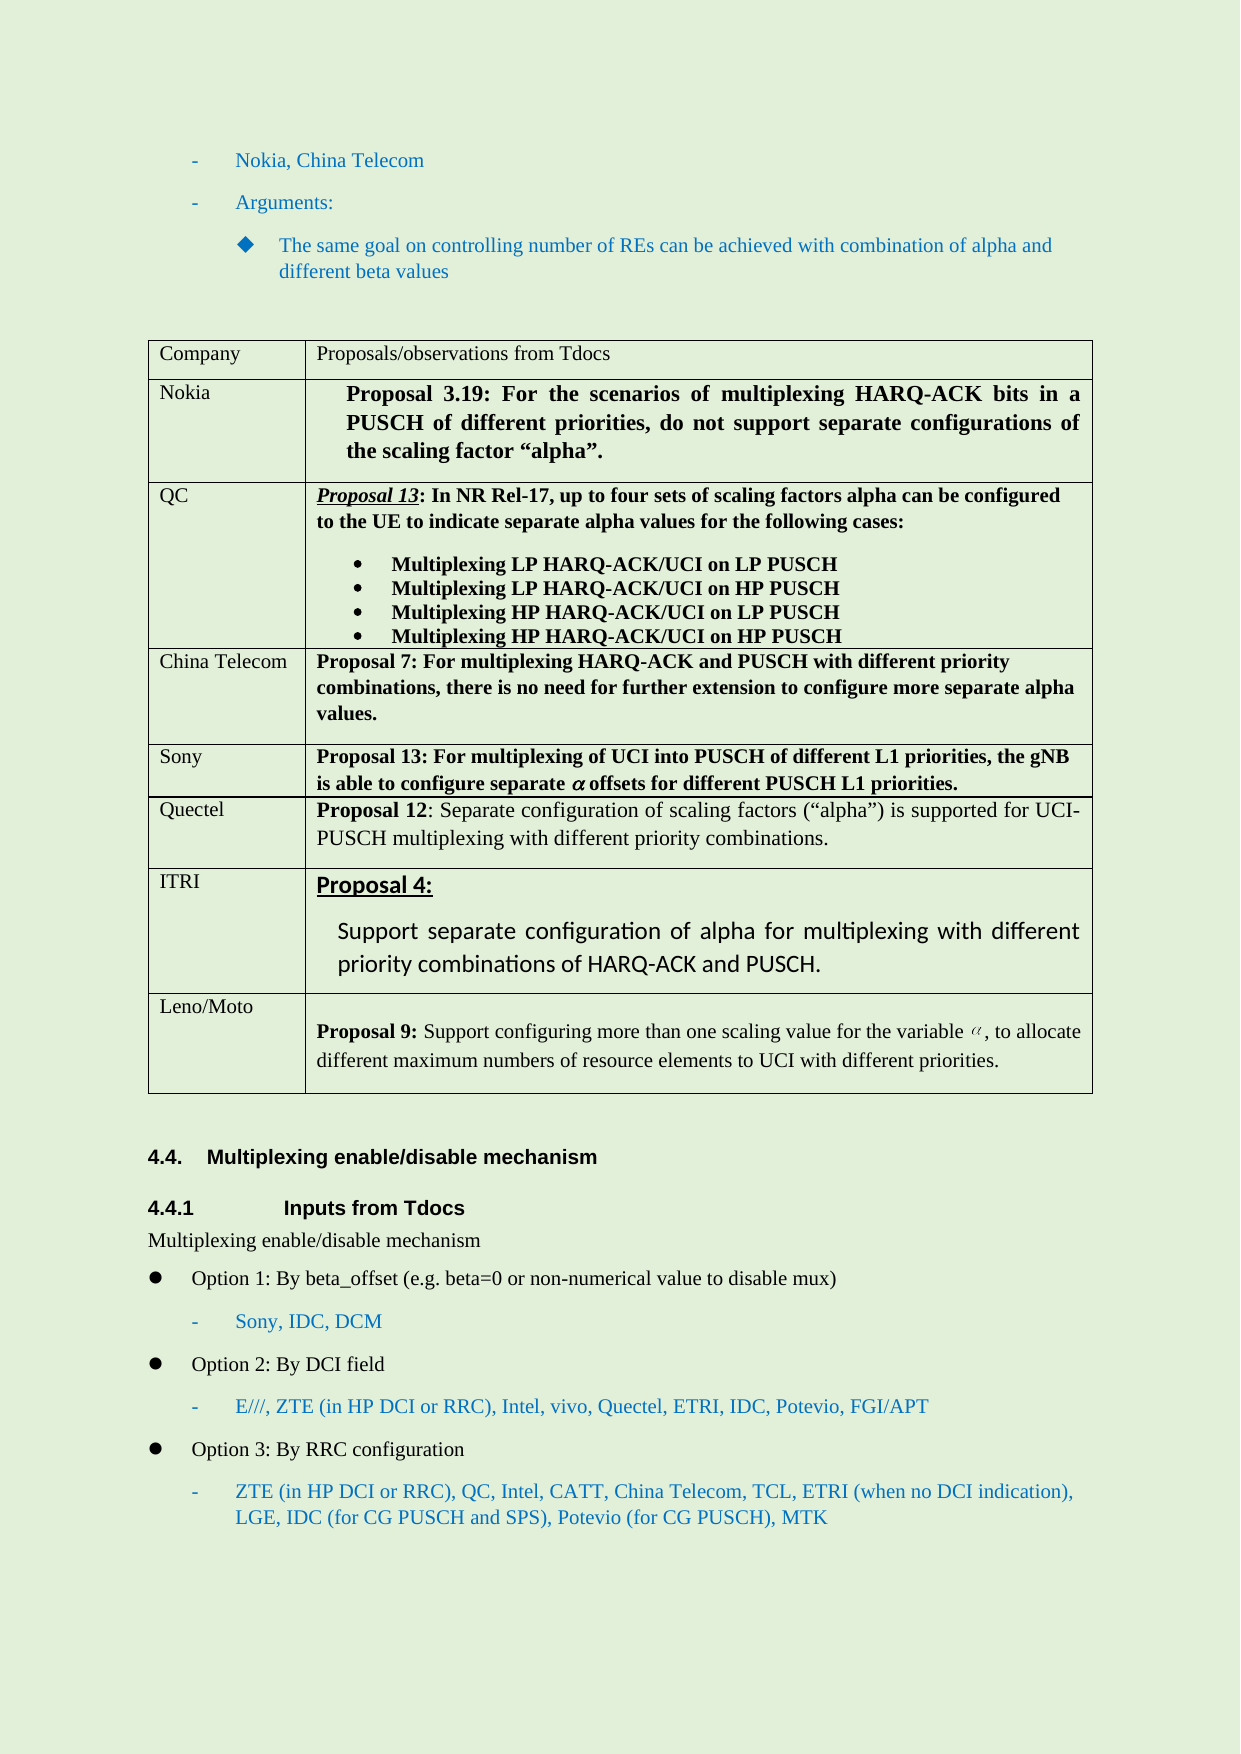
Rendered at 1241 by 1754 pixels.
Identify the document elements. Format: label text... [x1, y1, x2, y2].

table_cell Sony [149, 745, 305, 796]
table_header Company [149, 341, 305, 379]
table_cell Proposal 13: For multiplexing of UCI into PUSCH of different L1 priorities, the gNB is able to configure separate  offsets for different PUSCH L1 priorities. [306, 745, 1092, 796]
table_cell Proposal 13: In NR Rel-17, up to four sets of scaling factors alpha can be configured to the UE to indicate separate alpha values for the following cases: Multiplexing LP HARQ-ACK/UCI on LP PUSCH Multiplexing LP HARQ-ACK/UCI on HP PUSCH Multiplexing HP HARQ-ACK/UCI on LP PUSCH Multiplexing HP HARQ-ACK/UCI on HP PUSCH [306, 483, 1092, 648]
subtitle Multiplexing enable/disable mechanism [148, 1145, 1093, 1169]
table_cell Leno/Moto [149, 994, 305, 1093]
table_cell QC [149, 483, 305, 648]
table_cell Proposal 7: For multiplexing HARQ-ACK and PUSCH with different priority combinations, there is no need for further extension to configure more separate alpha values. [306, 649, 1092, 743]
list Option 3: By RRC configuration [148, 1437, 1093, 1461]
table_cell Quectel [149, 798, 305, 868]
table_cell Nokia [149, 380, 305, 482]
list Option 1: By beta_offset (e.g. beta=0 or non-numerical value to disable mux) [148, 1266, 1093, 1290]
text Multiplexing enable/disable mechanism [148, 1228, 1093, 1252]
table_header Proposals/observations from Tdocs [306, 341, 1092, 379]
list Nokia, China Telecom [191, 148, 1093, 172]
table_cell ITRI [149, 869, 305, 993]
list Arguments: [191, 190, 1093, 214]
subtitle Inputs from Tdocs [148, 1196, 1093, 1220]
list E///, ZTE (in HP DCI or RRC), Intel, vivo, Quectel, ETRI, IDC, Potevio, FGI/APT [191, 1394, 1093, 1418]
table_cell Proposal 12: Separate configuration of scaling factors (“alpha”) is supported for UCI-PUSCH multiplexing with different priority combinations. [306, 798, 1092, 868]
list ZTE (in HP DCI or RRC), QC, Intel, CATT, China Telecom, TCL, ETRI (when no DCI indication), LGE, IDC (for CG PUSCH and SPS), Potevio (for CG PUSCH), MTK [191, 1479, 1093, 1529]
list Sony, IDC, DCM [191, 1309, 1093, 1333]
table_cell Proposal 9: Support configuring more than one scaling value for the variable , to allocate different maximum numbers of resource elements to UCI with different priorities. [306, 994, 1092, 1093]
table_cell China Telecom [149, 649, 305, 743]
table_cell Proposal 3.19: For the scenarios of multiplexing HARQ-ACK bits in a PUSCH of different priorities, do not support separate configurations of the scaling factor “alpha”. [306, 380, 1092, 482]
table_cell Proposal 4: Support separate configuration of alpha for multiplexing with different priority combinations of HARQ-ACK and PUSCH. [306, 869, 1092, 993]
list Option 2: By DCI field [148, 1352, 1093, 1376]
list The same goal on controlling number of REs can be achieved with combination of alpha and different beta values [235, 233, 1093, 283]
